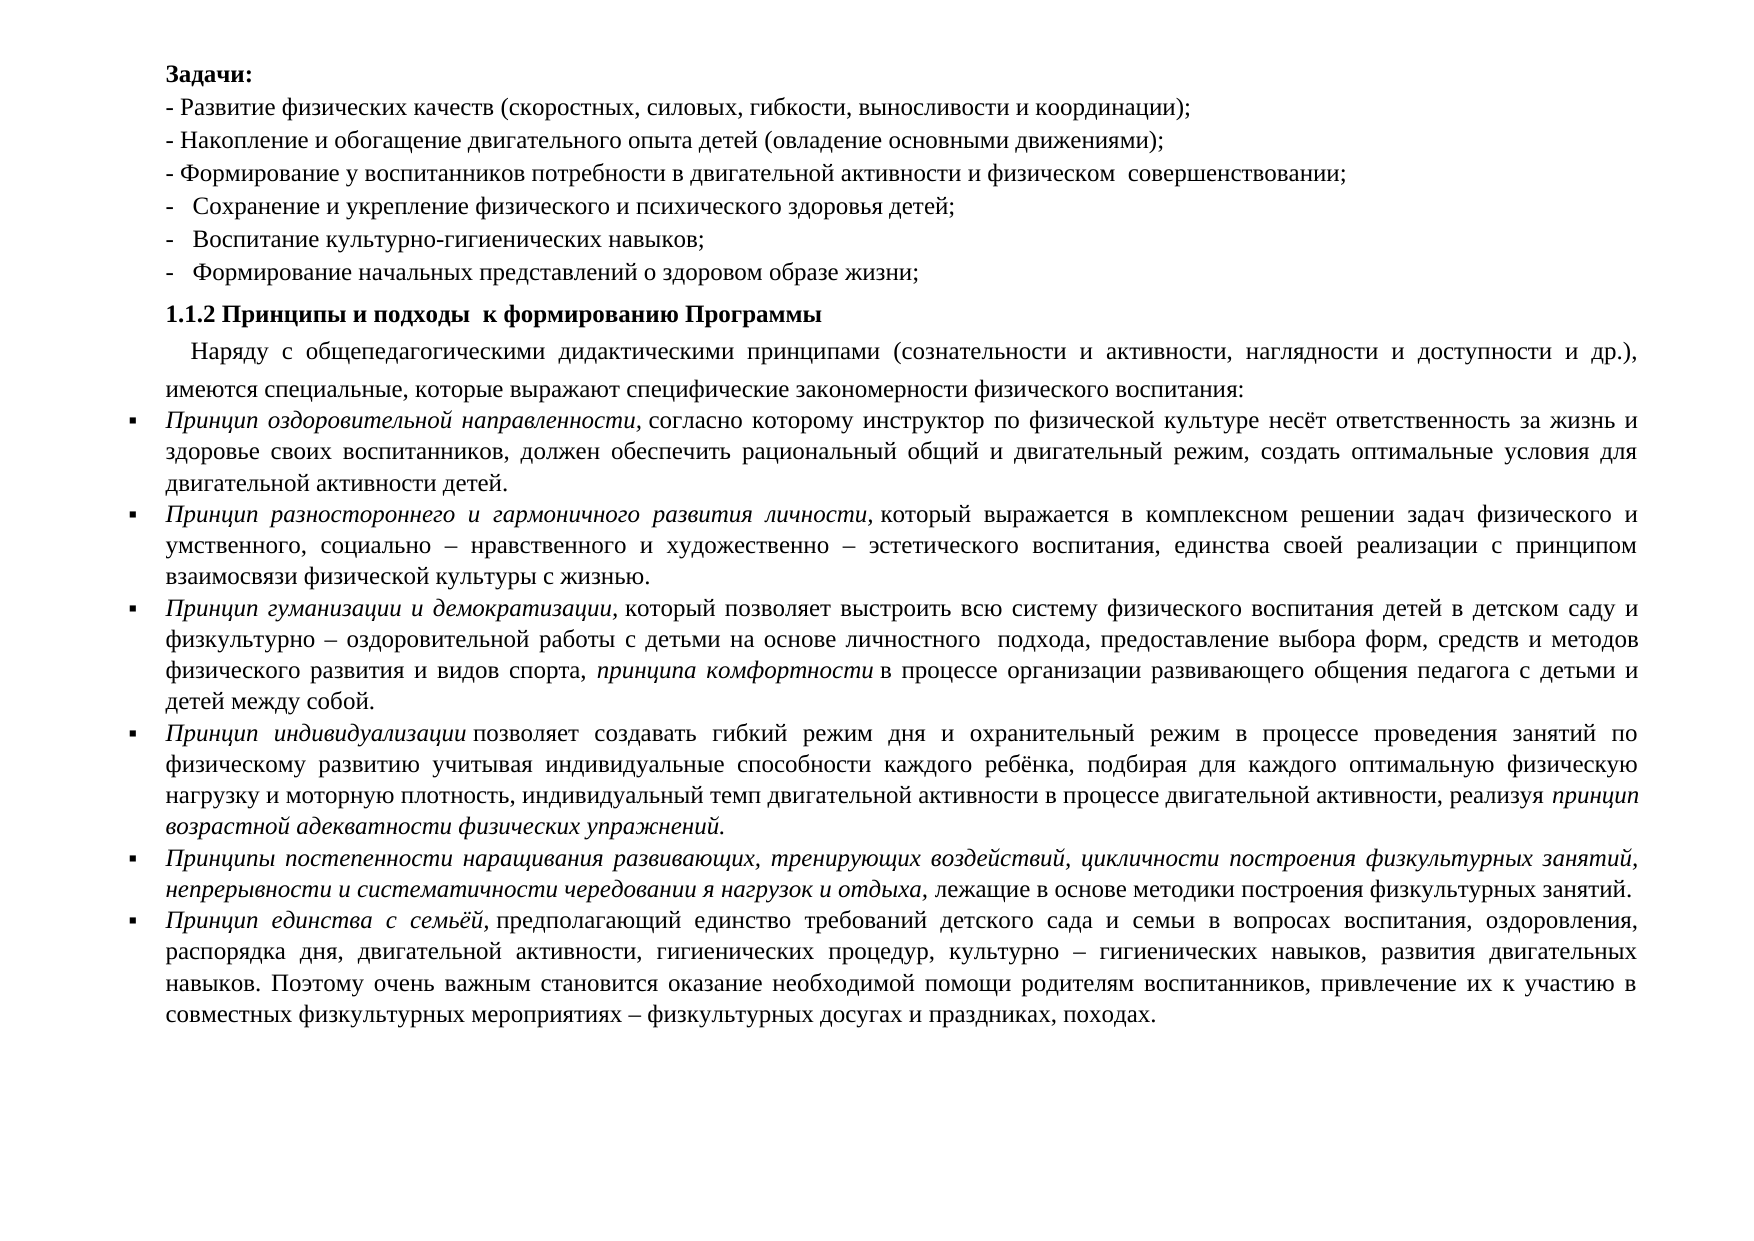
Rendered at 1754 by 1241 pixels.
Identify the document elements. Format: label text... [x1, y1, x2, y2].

text - Накопление и обогащение двигательного опыта детей (овладение основными движениями); [165, 125, 1639, 154]
list Принцип разностороннего и гармоничного развития личности, который выражается в комплексном решении задач физического и умственного, социально – нравственного и художественно – эстетического воспитания, единства своей реализации с принципом взаимосвязи физической культуры с жизнью. [128, 496, 1639, 590]
list Принцип гуманизации и демократизации, который позволяет выстроить всю систему физического воспитания детей в детском саду и физкультурно – оздоровительной работы с детьми на основе личностного подхода, предоставление выбора форм, средств и методов физического развития и видов спорта, принципа комфортности в процессе организации развивающего общения педагога с детьми и детей между собой. [128, 590, 1639, 715]
list Принципы постепенности наращивания развивающих, тренирующих воздействий, цикличности построения физкультурных занятий, непрерывности и систематичности чередовании я нагрузок и отдыха, лежащие в основе методики построения физкультурных занятий. [128, 840, 1639, 903]
text - Формирование у воспитанников потребности в двигательной активности и физическом совершенствовании; [165, 158, 1639, 187]
text 1.1.2 Принципы и подходы к формированию Программы [165, 290, 1639, 328]
text - Сохранение и укрепление физического и психического здоровья детей; [165, 191, 1639, 220]
text Наряду с общепедагогическими дидактическими принципами (сознательности и активности, наглядности и доступности и др.), имеются специальные, которые выражают специфические закономерности физического воспитания: [165, 328, 1639, 403]
text - Развитие физических качеств (скоростных, силовых, гибкости, выносливости и координации); [165, 92, 1639, 121]
text - Формирование начальных представлений о здоровом образе жизни; [165, 257, 1639, 286]
list Принцип единства с семьёй, предполагающий единство требований детского сада и семьи в вопросах воспитания, оздоровления, распорядка дня, двигательной активности, гигиенических процедур, культурно – гигиенических навыков, развития двигательных навыков. Поэтому очень важным становится оказание необходимой помощи родителям воспитанников, привлечение их к участию в совместных физкультурных мероприятиях – физкультурных досугах и праздниках, походах. [128, 903, 1639, 1028]
list Принцип оздоровительной направленности, согласно которому инструктор по физической культуре несёт ответственность за жизнь и здоровье своих воспитанников, должен обеспечить рациональный общий и двигательный режим, создать оптимальные условия для двигательной активности детей. [128, 403, 1639, 496]
list Принцип индивидуализации позволяет создавать гибкий режим дня и охранительный режим в процессе проведения занятий по физическому развитию учитывая индивидуальные способности каждого ребёнка, подбирая для каждого оптимальную физическую нагрузку и моторную плотность, индивидуальный темп двигательной активности в процессе двигательной активности, реализуя принцип возрастной адекватности физических упражнений. [128, 715, 1639, 840]
text - Воспитание культурно-гигиенических навыков; [165, 224, 1639, 253]
text Задачи: [165, 59, 1639, 88]
